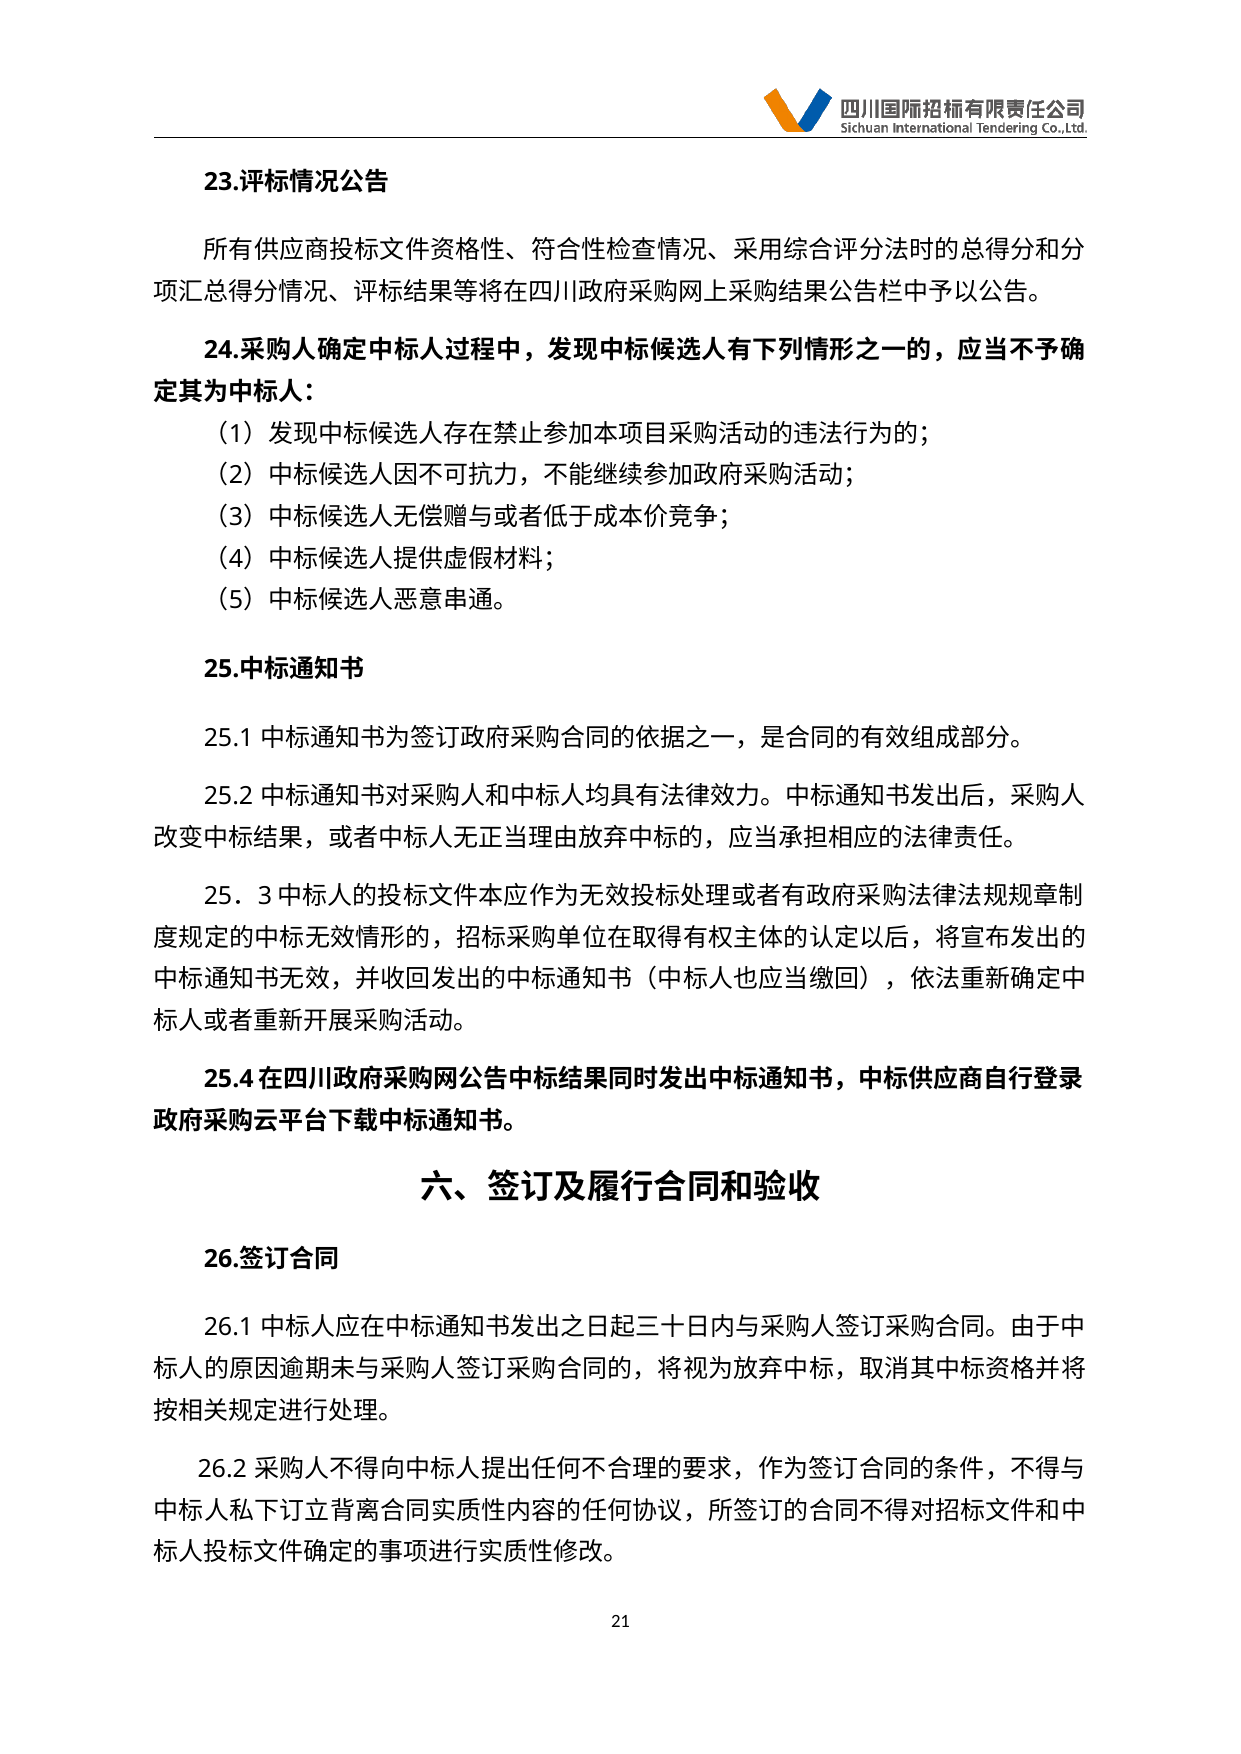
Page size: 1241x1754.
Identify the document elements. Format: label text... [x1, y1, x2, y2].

subtitle 25.中标通知书 [153, 644, 1087, 686]
text 25.4在四川政府采购网公告中标结果同时发出中标通知书，中标供应商自行登录政府采购云平台下载中标通知书。 [153, 1054, 1087, 1138]
text 所有供应商投标文件资格性、符合性检查情况、采用综合评分法时的总得分和分项汇总得分情况、评标结果等将在四川政府采购网上采购结果公告栏中予以公告。 [153, 225, 1087, 309]
subtitle 26.签订合同 [153, 1234, 1087, 1275]
text （5）中标候选人恶意串通。 [153, 575, 1087, 617]
text （1）发现中标候选人存在禁止参加本项目采购活动的违法行为的； [153, 409, 1087, 450]
text （3）中标候选人无偿赠与或者低于成本价竞争； [153, 492, 1087, 534]
picture [763, 88, 1087, 135]
text （4）中标候选人提供虚假材料； [153, 534, 1087, 575]
subtitle 23.评标情况公告 [153, 157, 1087, 198]
text 26.2 采购人不得向中标人提出任何不合理的要求，作为签订合同的条件，不得与中标人私下订立背离合同实质性内容的任何协议，所签订的合同不得对招标文件和中标人投标文件确定的事项进行实质性修改。 [153, 1444, 1087, 1569]
text 25．3中标人的投标文件本应作为无效投标处理或者有政府采购法律法规规章制度规定的中标无效情形的，招标采购单位在取得有权主体的认定以后，将宣布发出的中标通知书无效，并收回发出的中标通知书（中标人也应当缴回），依法重新确定中标人或者重新开展采购活动。 [153, 871, 1087, 1038]
text 25.2 中标通知书对采购人和中标人均具有法律效力。中标通知书发出后，采购人改变中标结果，或者中标人无正当理由放弃中标的，应当承担相应的法律责任。 [153, 771, 1087, 854]
subtitle 24.采购人确定中标人过程中，发现中标候选人有下列情形之一的，应当不予确定其为中标人： [153, 325, 1087, 409]
text （2）中标候选人因不可抗力，不能继续参加政府采购活动； [153, 450, 1087, 492]
text 25.1 中标通知书为签订政府采购合同的依据之一，是合同的有效组成部分。 [153, 713, 1087, 754]
subtitle 六、签订及履行合同和验收 [153, 1165, 1087, 1207]
text 26.1 中标人应在中标通知书发出之日起三十日内与采购人签订采购合同。由于中标人的原因逾期未与采购人签订采购合同的，将视为放弃中标，取消其中标资格并将按相关规定进行处理。 [153, 1302, 1087, 1427]
